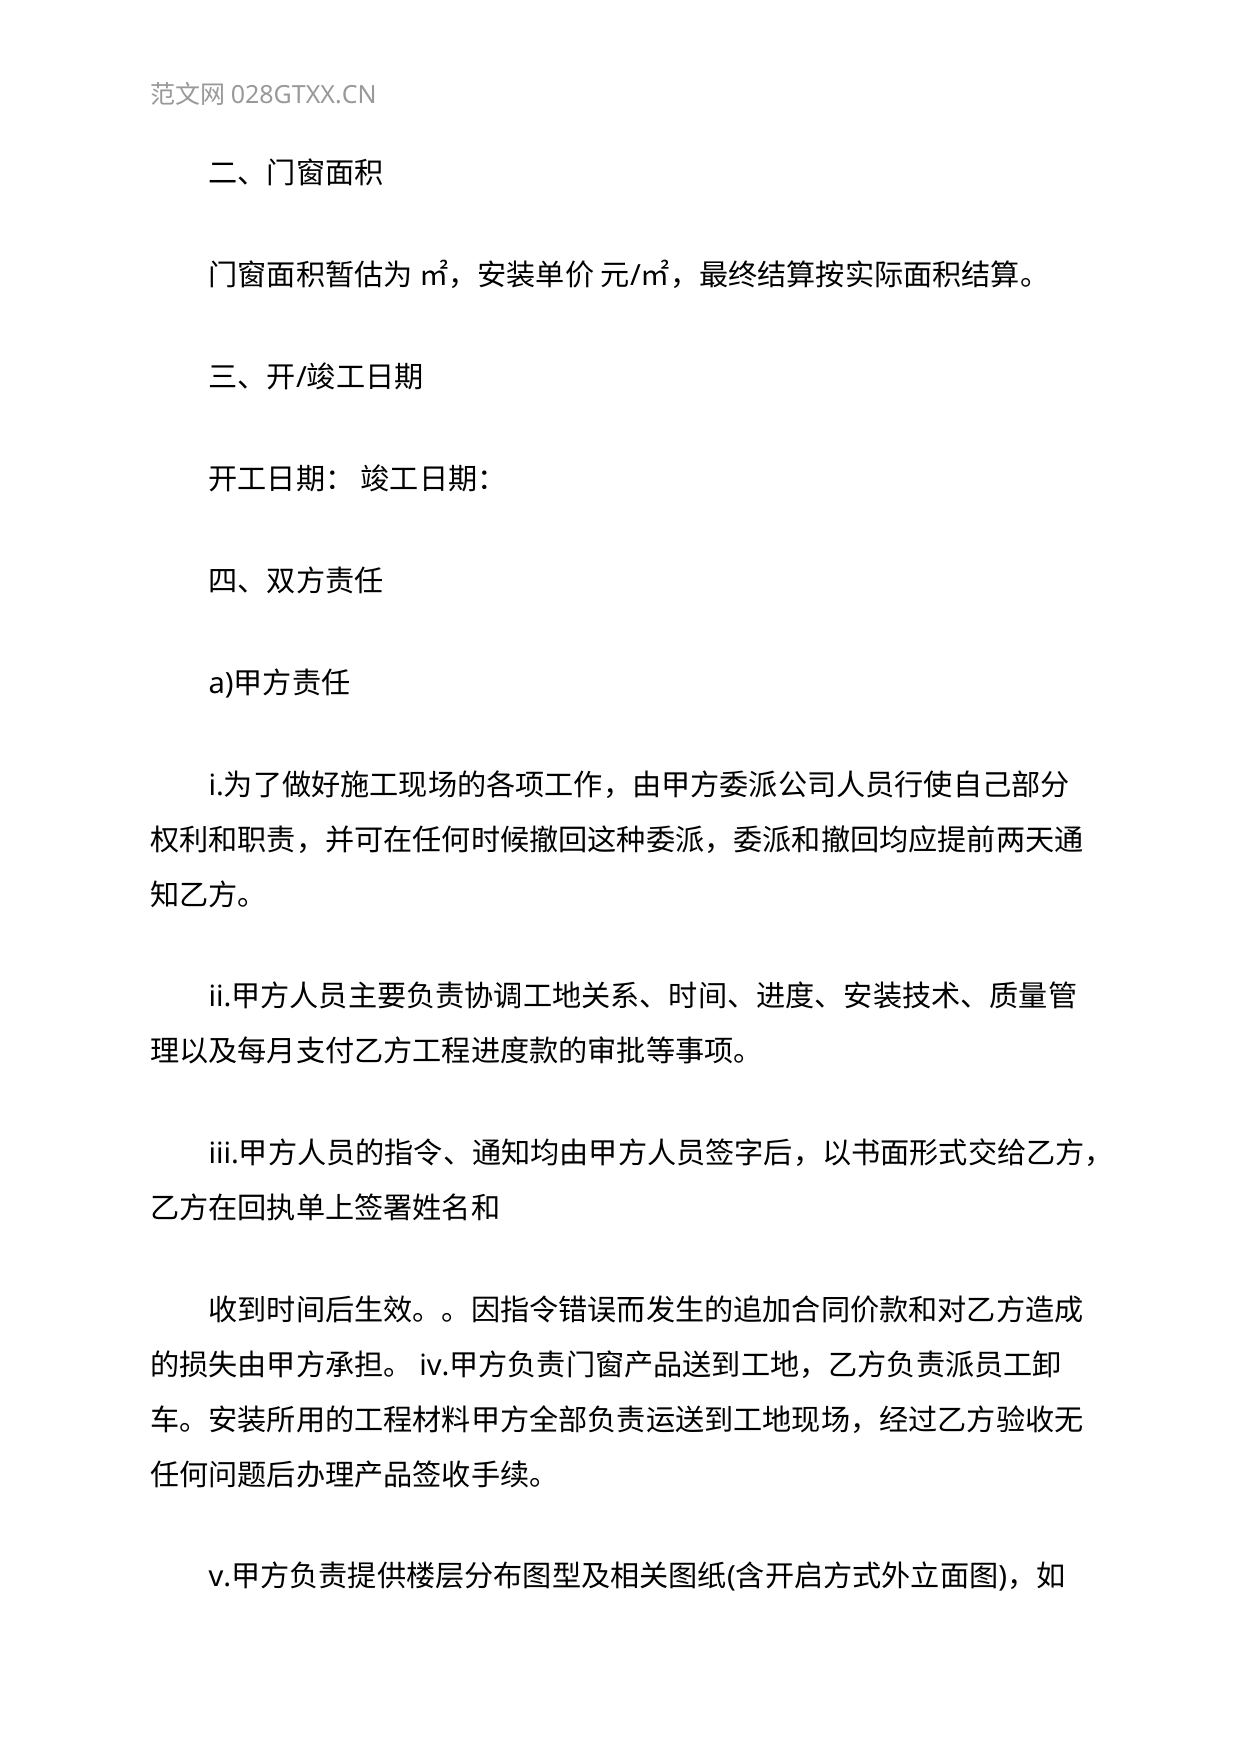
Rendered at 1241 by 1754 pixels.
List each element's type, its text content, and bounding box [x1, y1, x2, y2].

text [150, 1553, 1090, 1595]
text 三、开/竣工日期 [150, 354, 1090, 396]
text 开工日期： 竣工日期： [150, 456, 1090, 498]
text i.为了做好施工现场的各项工作，由甲方委派公司人员行使自己部分权利和职责，并可在任何时候撤回这种委派，委派和撤回均应提前两天通知乙方。 [150, 761, 1090, 913]
text a)甲方责任 [150, 659, 1090, 702]
text ii.甲方人员主要负责协调工地关系、时间、进度、安装技术、质量管理以及每月支付乙方工程进度款的审批等事项。 [150, 973, 1090, 1070]
text iii.甲方人员的指令、通知均由甲方人员签字后，以书面形式交给乙方，乙方在回执单上签署姓名和 [150, 1130, 1090, 1227]
text 门窗面积暂估为 ㎡，安装单价 元/㎡，最终结算按实际面积结算。 [150, 252, 1090, 294]
text 二、门窗面积 [150, 150, 1090, 192]
text 收到时间后生效。。因指令错误而发生的追加合同价款和对乙方造成的损失由甲方承担。 iv.甲方负责门窗产品送到工地，乙方负责派员工卸车。安装所用的工程材料甲方全部负责运送到工地现场，经过乙方验收无任何问题后办理产品签收手续。 [150, 1286, 1090, 1493]
text 四、双方责任 [150, 557, 1090, 600]
